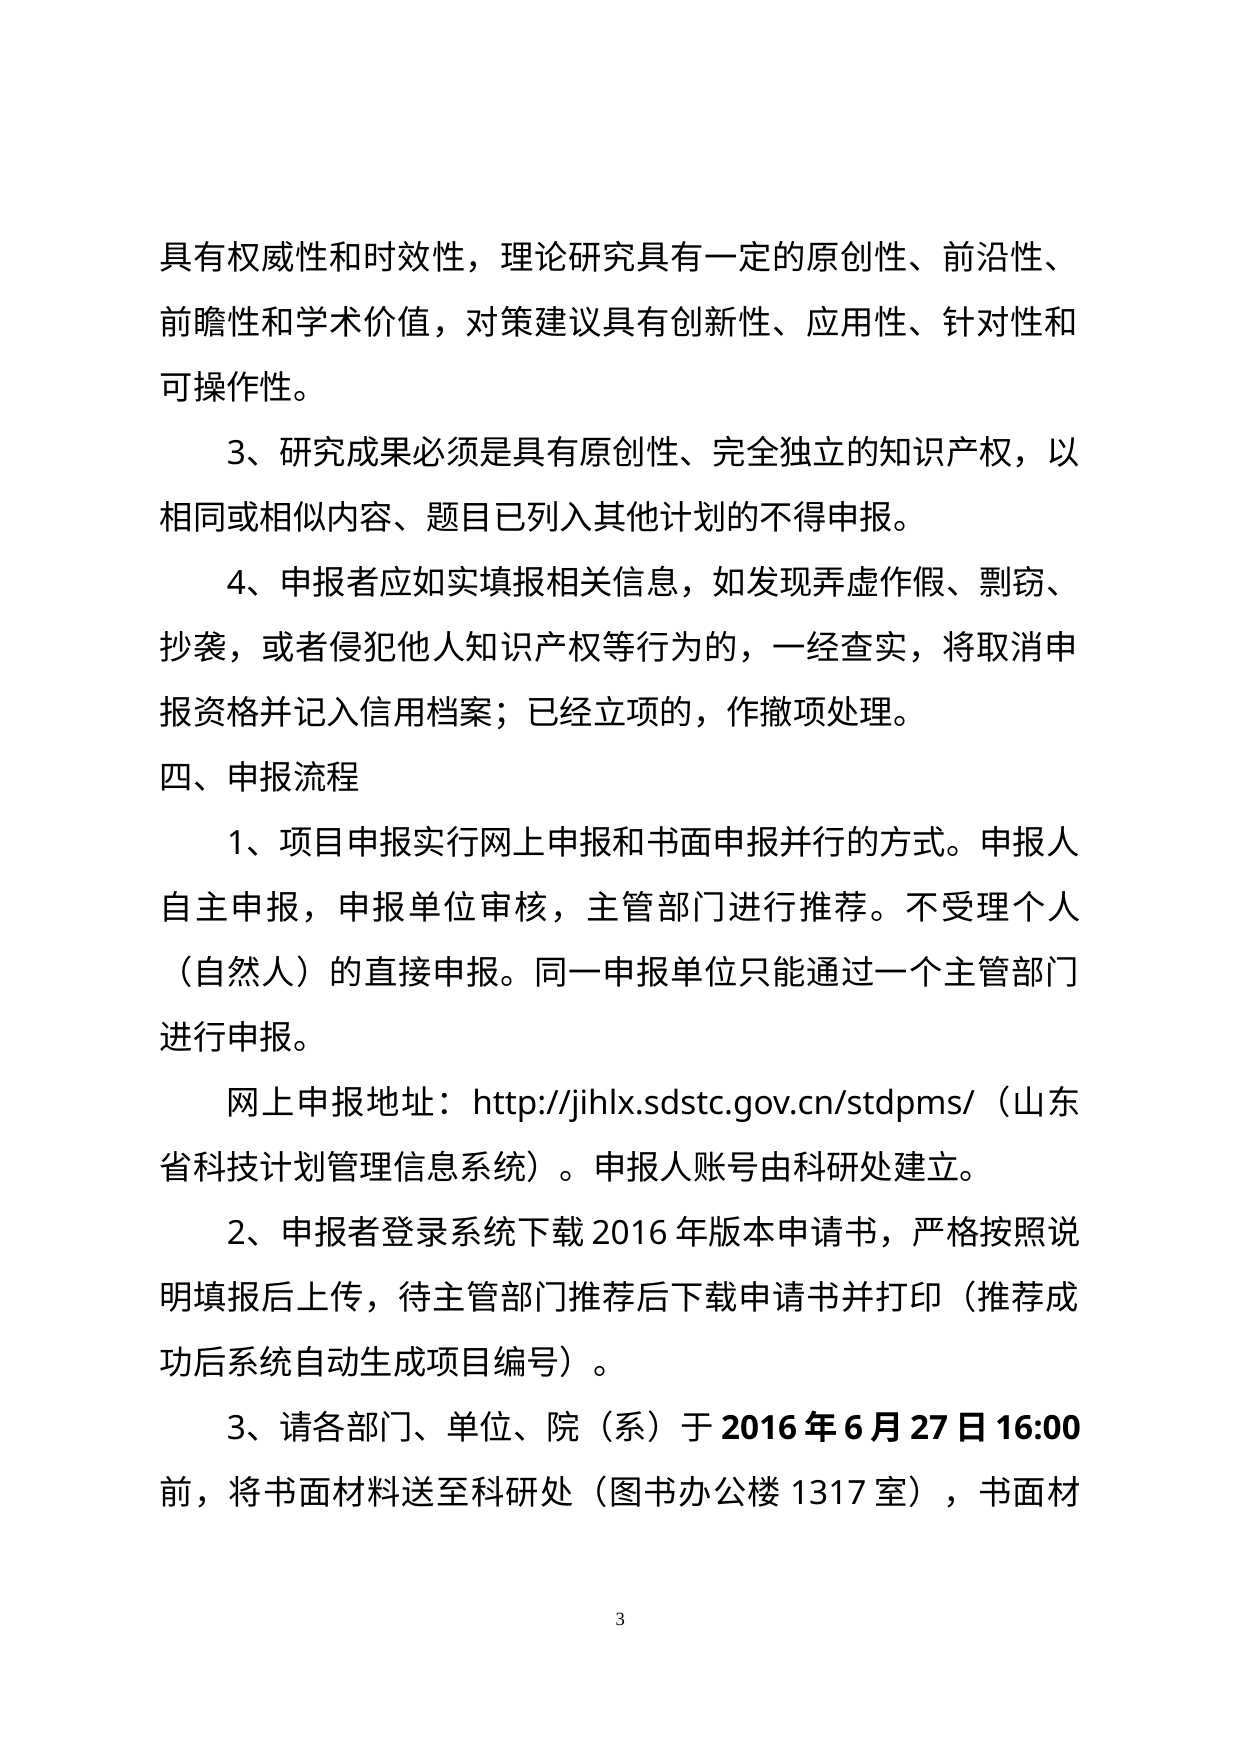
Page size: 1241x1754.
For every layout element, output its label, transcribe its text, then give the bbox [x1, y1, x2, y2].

text 1、项目申报实行网上申报和书面申报并行的方式。申报人自主申报，申报单位审核，主管部门进行推荐。不受理个人（自然人）的直接申报。同一申报单位只能通过一个主管部门进行申报。 [159, 807, 1081, 1067]
text 4、申报者应如实填报相关信息，如发现弄虚作假、剽窃、抄袭，或者侵犯他人知识产权等行为的，一经查实，将取消申报资格并记入信用档案；已经立项的，作撤项处理。 [159, 547, 1081, 742]
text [159, 222, 1081, 417]
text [159, 1392, 1081, 1522]
text 2、申报者登录系统下载2016年版本申请书，严格按照说明填报后上传，待主管部门推荐后下载申请书并打印（推荐成功后系统自动生成项目编号）。 [159, 1197, 1081, 1392]
text 网上申报地址：http://jihlx.sdstc.gov.cn/stdpms/（山东省科技计划管理信息系统）。申报人账号由科研处建立。 [159, 1067, 1081, 1197]
text 3、研究成果必须是具有原创性、完全独立的知识产权，以相同或相似内容、题目已列入其他计划的不得申报。 [159, 417, 1081, 547]
text 四、申报流程 [159, 742, 1081, 807]
